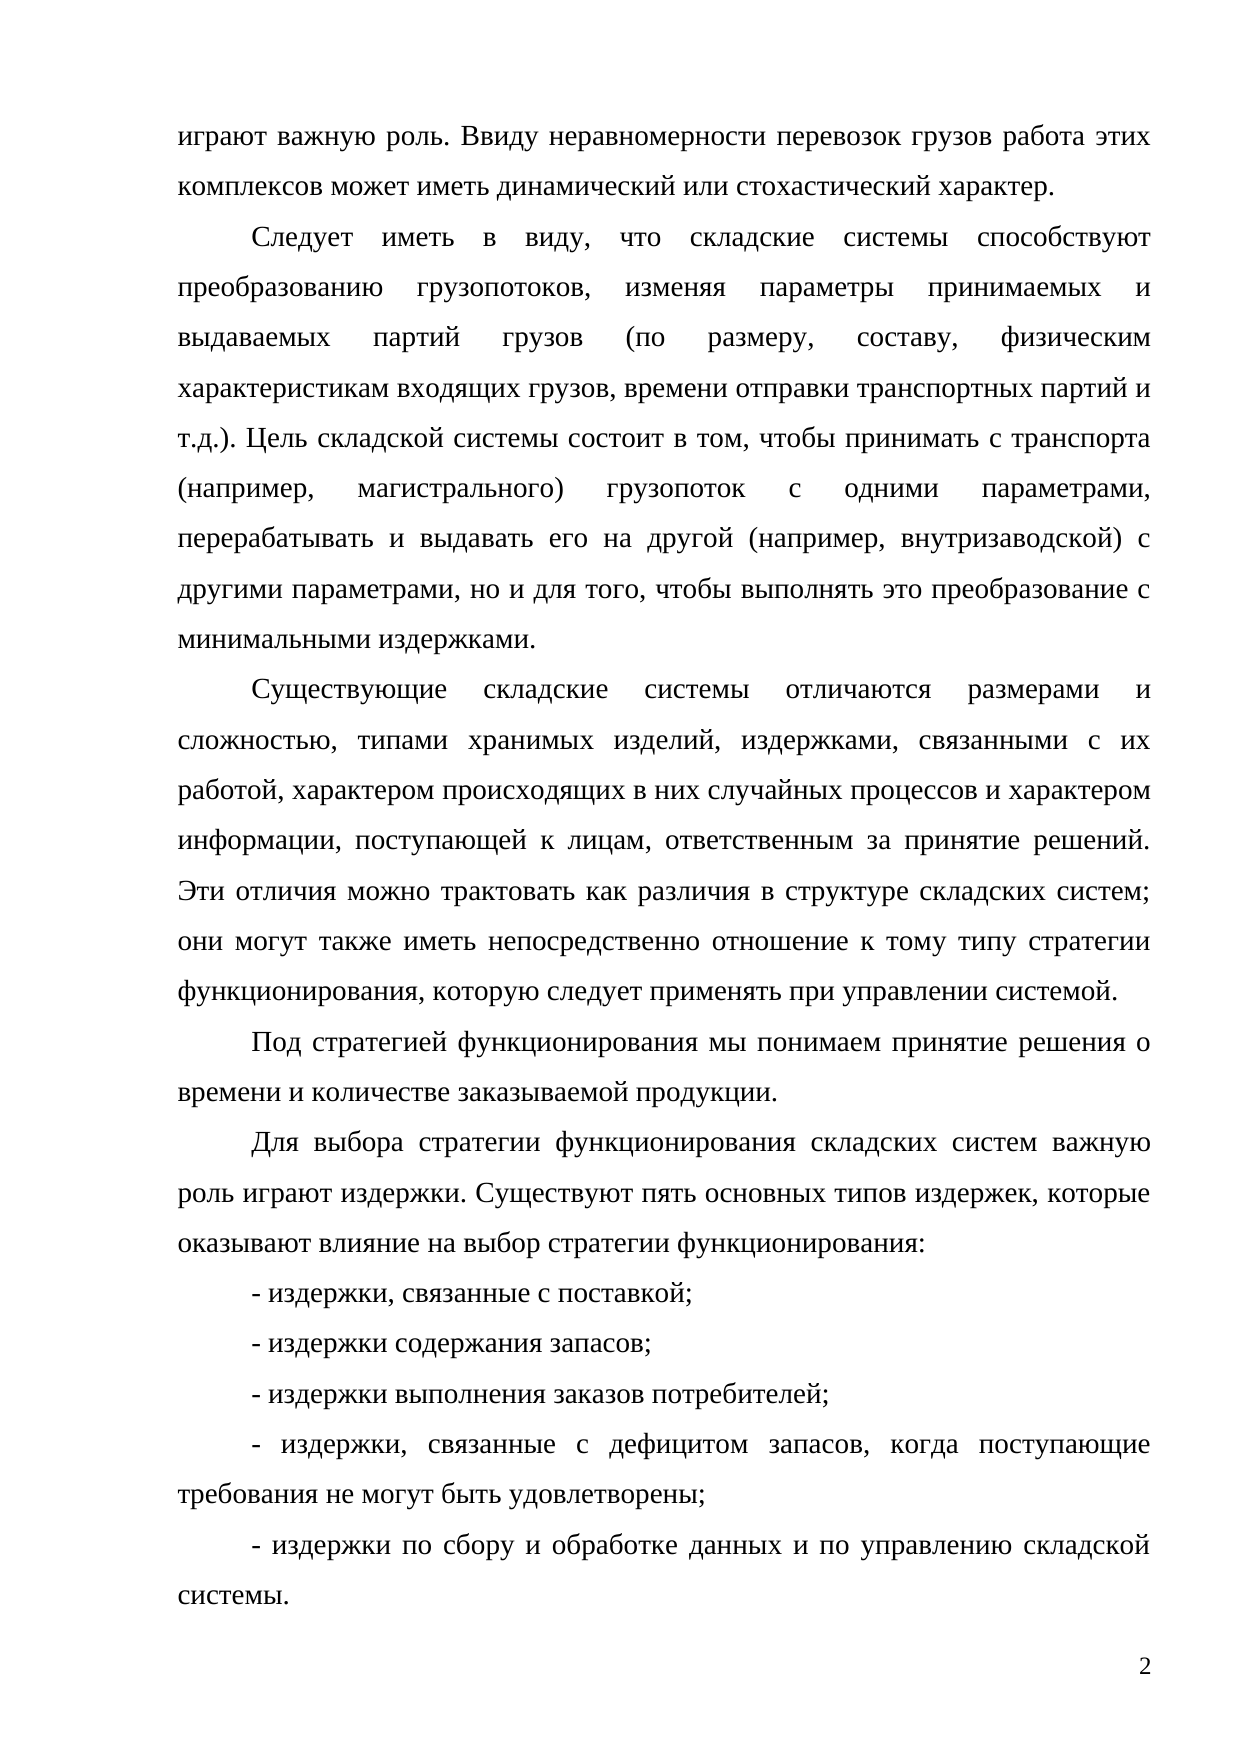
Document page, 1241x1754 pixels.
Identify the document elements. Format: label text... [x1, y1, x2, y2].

text Существующие складские системы отличаются размерами и сложностью, типами хранимых изделий, издержками, связанными с их работой, характером происходящих в них случайных процессов и характером информации, поступающей к лицам, ответственным за принятие решений. Эти отличия можно трактовать как различия в структуре складских систем; они могут также иметь непосредственно отношение к тому типу стратегии функционирования, которую следует применять при управлении системой. [177, 672, 1152, 1007]
text Для выбора стратегии функционирования складских систем важную роль играют издержки. Существуют пять основных типов издержек, которые оказывают влияние на выбор стратегии функционирования: [177, 1124, 1152, 1258]
text - издержки, связанные с дефицитом запасов, когда поступающие требования не могут быть удовлетворены; [177, 1426, 1152, 1510]
text - издержки содержания запасов; [177, 1326, 1152, 1359]
text Под стратегией функционирования мы понимаем принятие решения о времени и количестве заказываемой продукции. [177, 1024, 1152, 1108]
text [177, 118, 1152, 202]
text - издержки по сбору и обработке данных и по управлению складской системы. [177, 1527, 1152, 1611]
text - издержки, связанные с поставкой; [177, 1275, 1152, 1309]
text - издержки выполнения заказов потребителей; [177, 1376, 1152, 1409]
text Следует иметь в виду, что складские системы способствуют преобразованию грузопотоков, изменяя параметры принимаемых и выдаваемых партий грузов (по размеру, составу, физическим характеристикам входящих грузов, времени отправки транспортных партий и т.д.). Цель складской системы состоит в том, чтобы принимать с транспорта (например, магистрального) грузопоток с одними параметрами, перерабатывать и выдавать его на другой (например, внутризаводской) с другими параметрами, но и для того, чтобы выполнять это преобразование с минимальными издержками. [177, 219, 1152, 655]
